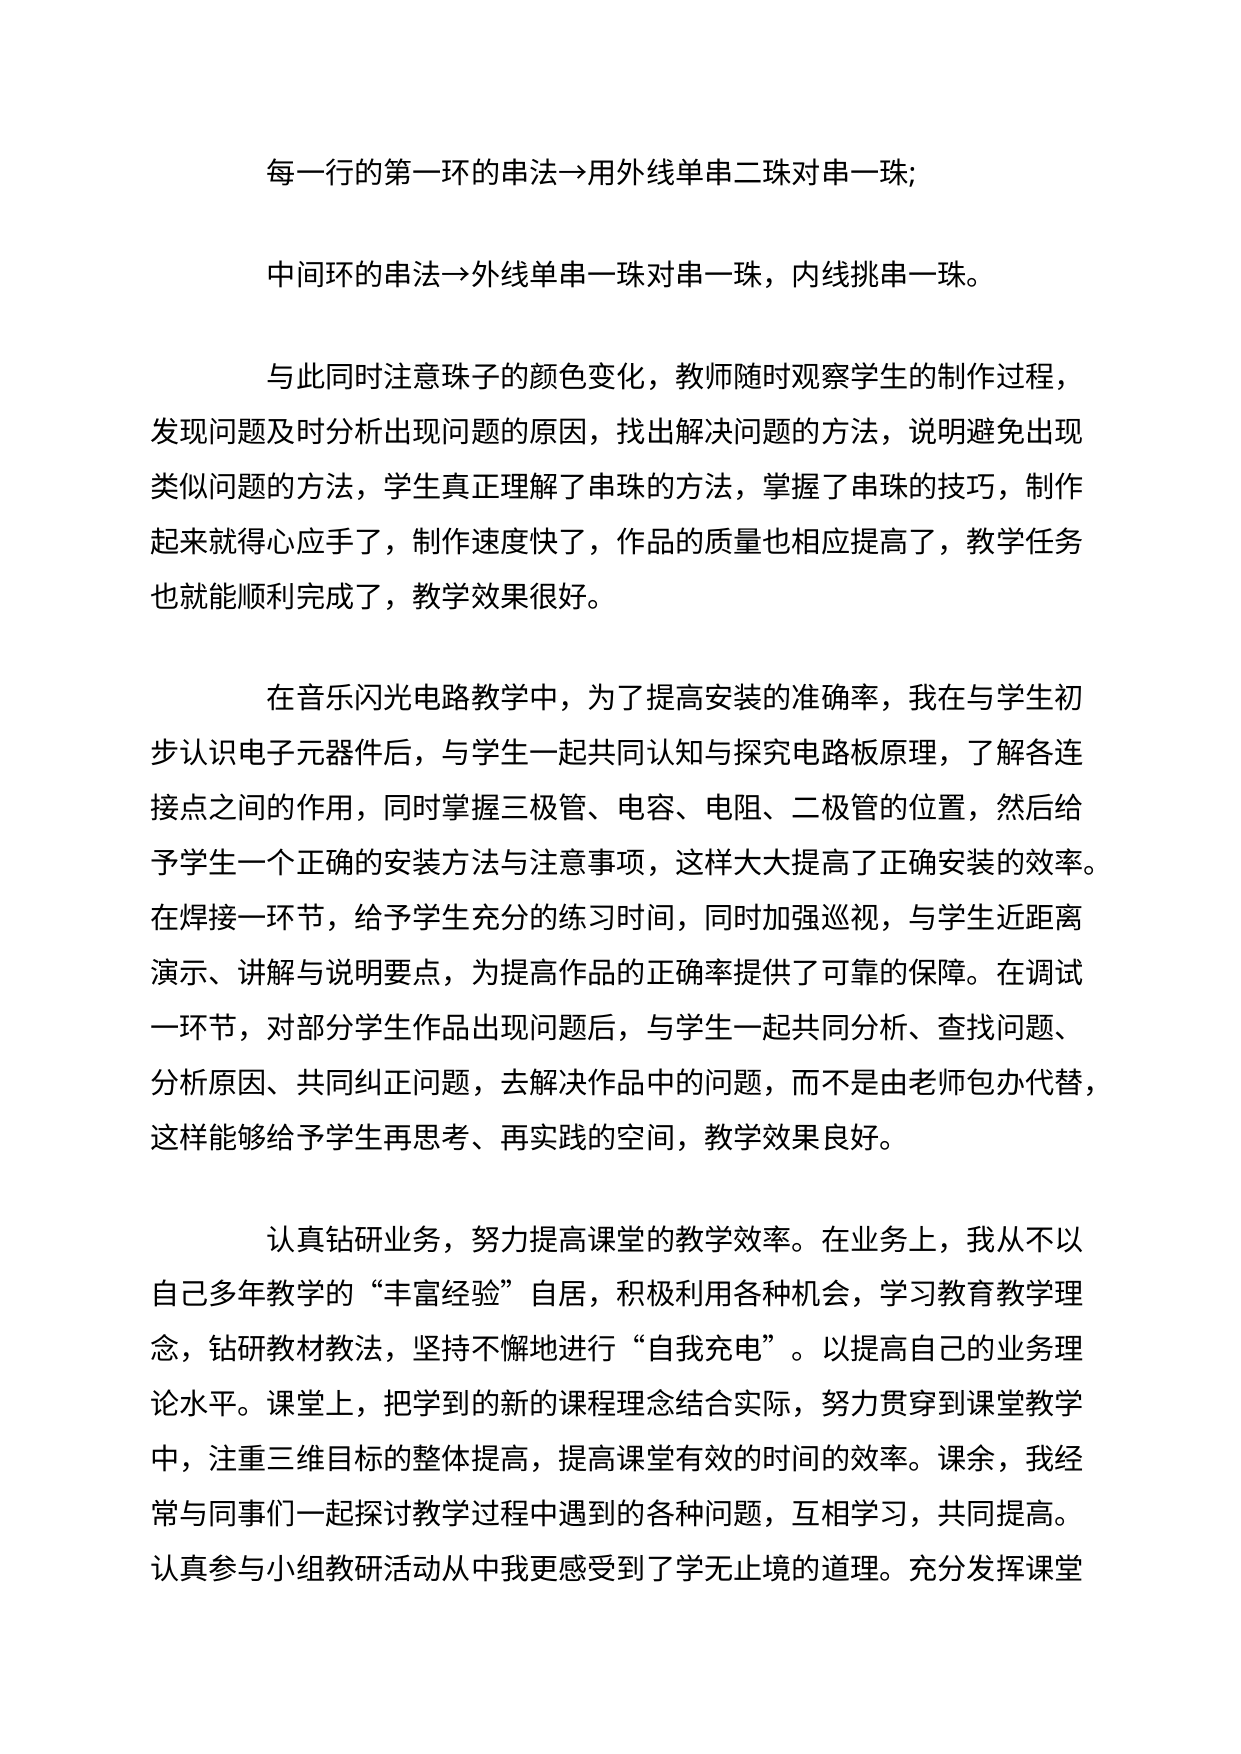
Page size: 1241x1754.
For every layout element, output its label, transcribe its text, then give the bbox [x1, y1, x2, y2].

text 在音乐闪光电路教学中，为了提高安装的准确率，我在与学生初步认识电子元器件后，与学生一起共同认知与探究电路板原理，了解各连接点之间的作用，同时掌握三极管、电容、电阻、二极管的位置，然后给予学生一个正确的安装方法与注意事项，这样大大提高了正确安装的效率。在焊接一环节，给予学生充分的练习时间，同时加强巡视，与学生近距离演示、讲解与说明要点，为提高作品的正确率提供了可靠的保障。在调试一环节，对部分学生作品出现问题后，与学生一起共同分析、查找问题、分析原因、共同纠正问题，去解决作品中的问题，而不是由老师包办代替，这样能够给予学生再思考、再实践的空间，教学效果良好。 [150, 675, 1090, 1157]
text 每一行的第一环的串法→用外线单串二珠对串一珠; [150, 150, 1090, 192]
text 与此同时注意珠子的颜色变化，教师随时观察学生的制作过程，发现问题及时分析出现问题的原因，找出解决问题的方法，说明避免出现类似问题的方法，学生真正理解了串珠的方法，掌握了串珠的技巧，制作起来就得心应手了，制作速度快了，作品的质量也相应提高了，教学任务也就能顺利完成了，教学效果很好。 [150, 354, 1090, 616]
text 中间环的串法→外线单串一珠对串一珠，内线挑串一珠。 [150, 252, 1090, 294]
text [150, 1216, 1090, 1588]
